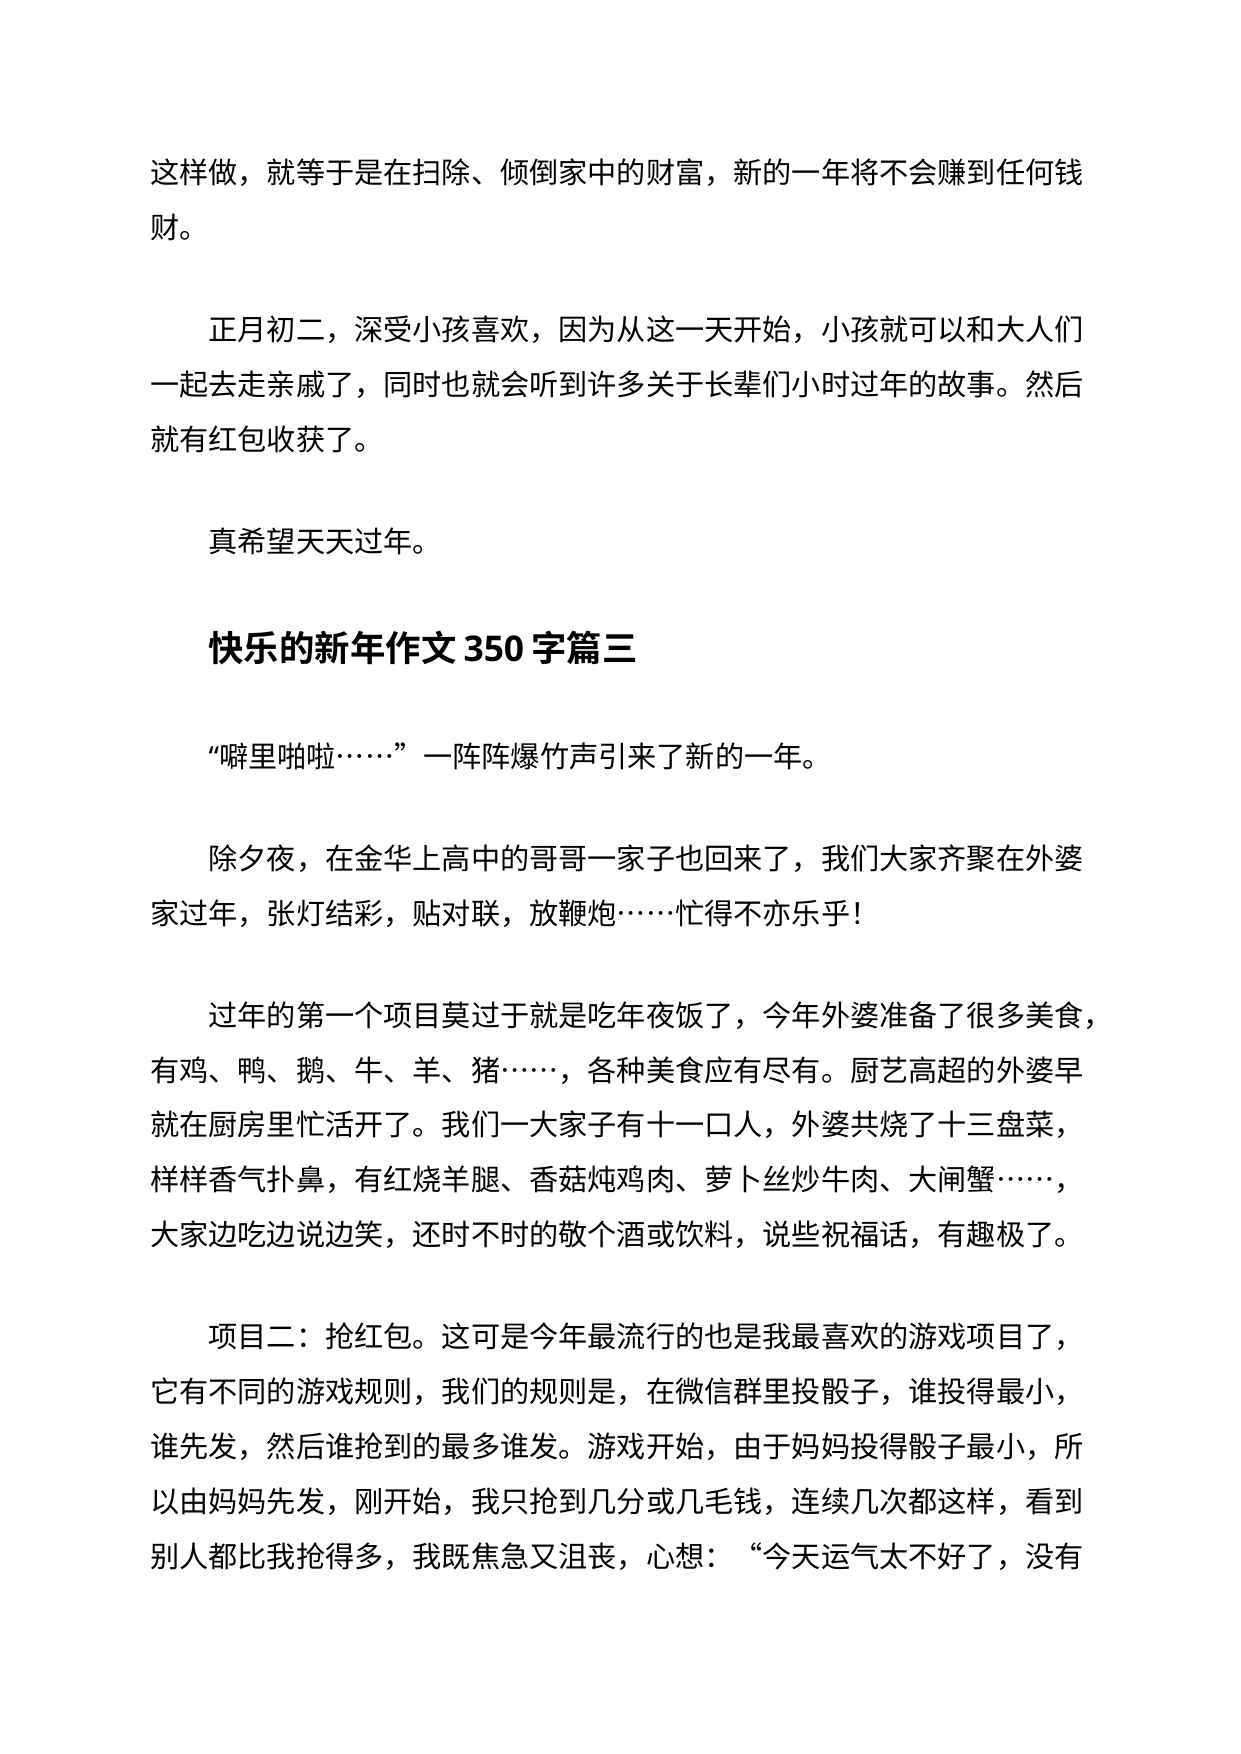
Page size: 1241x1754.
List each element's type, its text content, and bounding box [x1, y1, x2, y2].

text 过年的第一个项目莫过于就是吃年夜饭了，今年外婆准备了很多美食，有鸡、鸭、鹅、牛、羊、猪……，各种美食应有尽有。厨艺高超的外婆早就在厨房里忙活开了。我们一大家子有十一口人，外婆共烧了十三盘菜，样样香气扑鼻，有红烧羊腿、香菇炖鸡肉、萝卜丝炒牛肉、大闸蟹……，大家边吃边说边笑，还时不时的敬个酒或饮料，说些祝福话，有趣极了。 [150, 992, 1090, 1254]
text 快乐的新年作文350字篇三 [150, 620, 1090, 671]
text 正月初二，深受小孩喜欢，因为从这一天开始，小孩就可以和大人们一起去走亲戚了，同时也就会听到许多关于长辈们小时过年的故事。然后就有红包收获了。 [150, 307, 1090, 459]
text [150, 150, 1090, 247]
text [150, 1313, 1090, 1575]
text 真希望天天过年。 [150, 518, 1090, 561]
text “噼里啪啦……”一阵阵爆竹声引来了新的一年。 [150, 733, 1090, 776]
text 除夕夜，在金华上高中的哥哥一家子也回来了，我们大家齐聚在外婆家过年，张灯结彩，贴对联，放鞭炮……忙得不亦乐乎！ [150, 836, 1090, 933]
